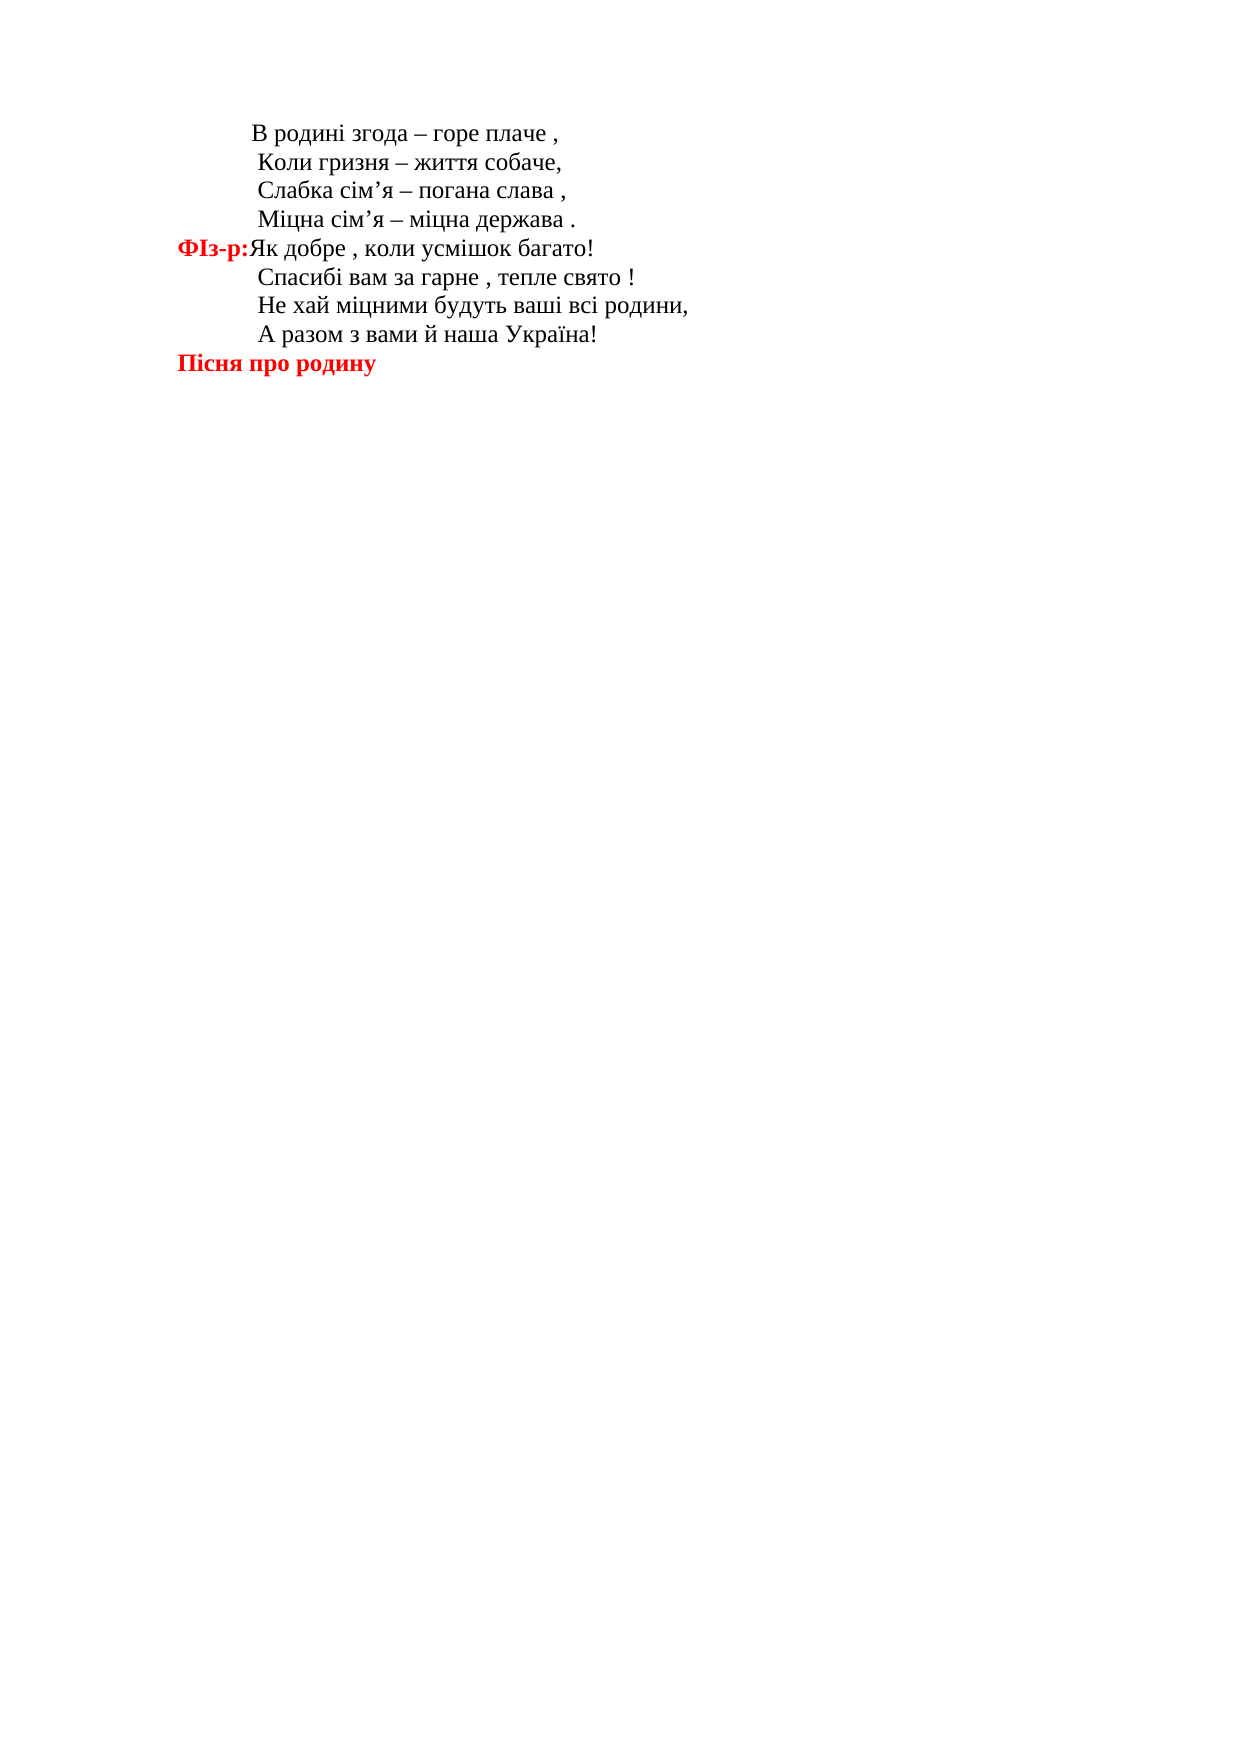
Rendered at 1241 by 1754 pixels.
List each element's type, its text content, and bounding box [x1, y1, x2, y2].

text Слабка сім’я – погана слава , [177, 176, 1152, 204]
text Пісня про родину [177, 348, 1152, 377]
text Міцна сім’я – міцна держава . [177, 204, 1152, 233]
text Коли гризня – життя собаче, [177, 147, 1152, 176]
text Спасибі вам за гарне , тепле свято ! [177, 262, 1152, 291]
text Не хай міцними будуть ваші всі родини, [177, 291, 1152, 319]
text ФІз-р:Як добре , коли усмішок багато! [177, 233, 1152, 262]
text В родині згода – горе плаче , [177, 118, 1152, 147]
text А разом з вами й наша Україна! [177, 319, 1152, 348]
